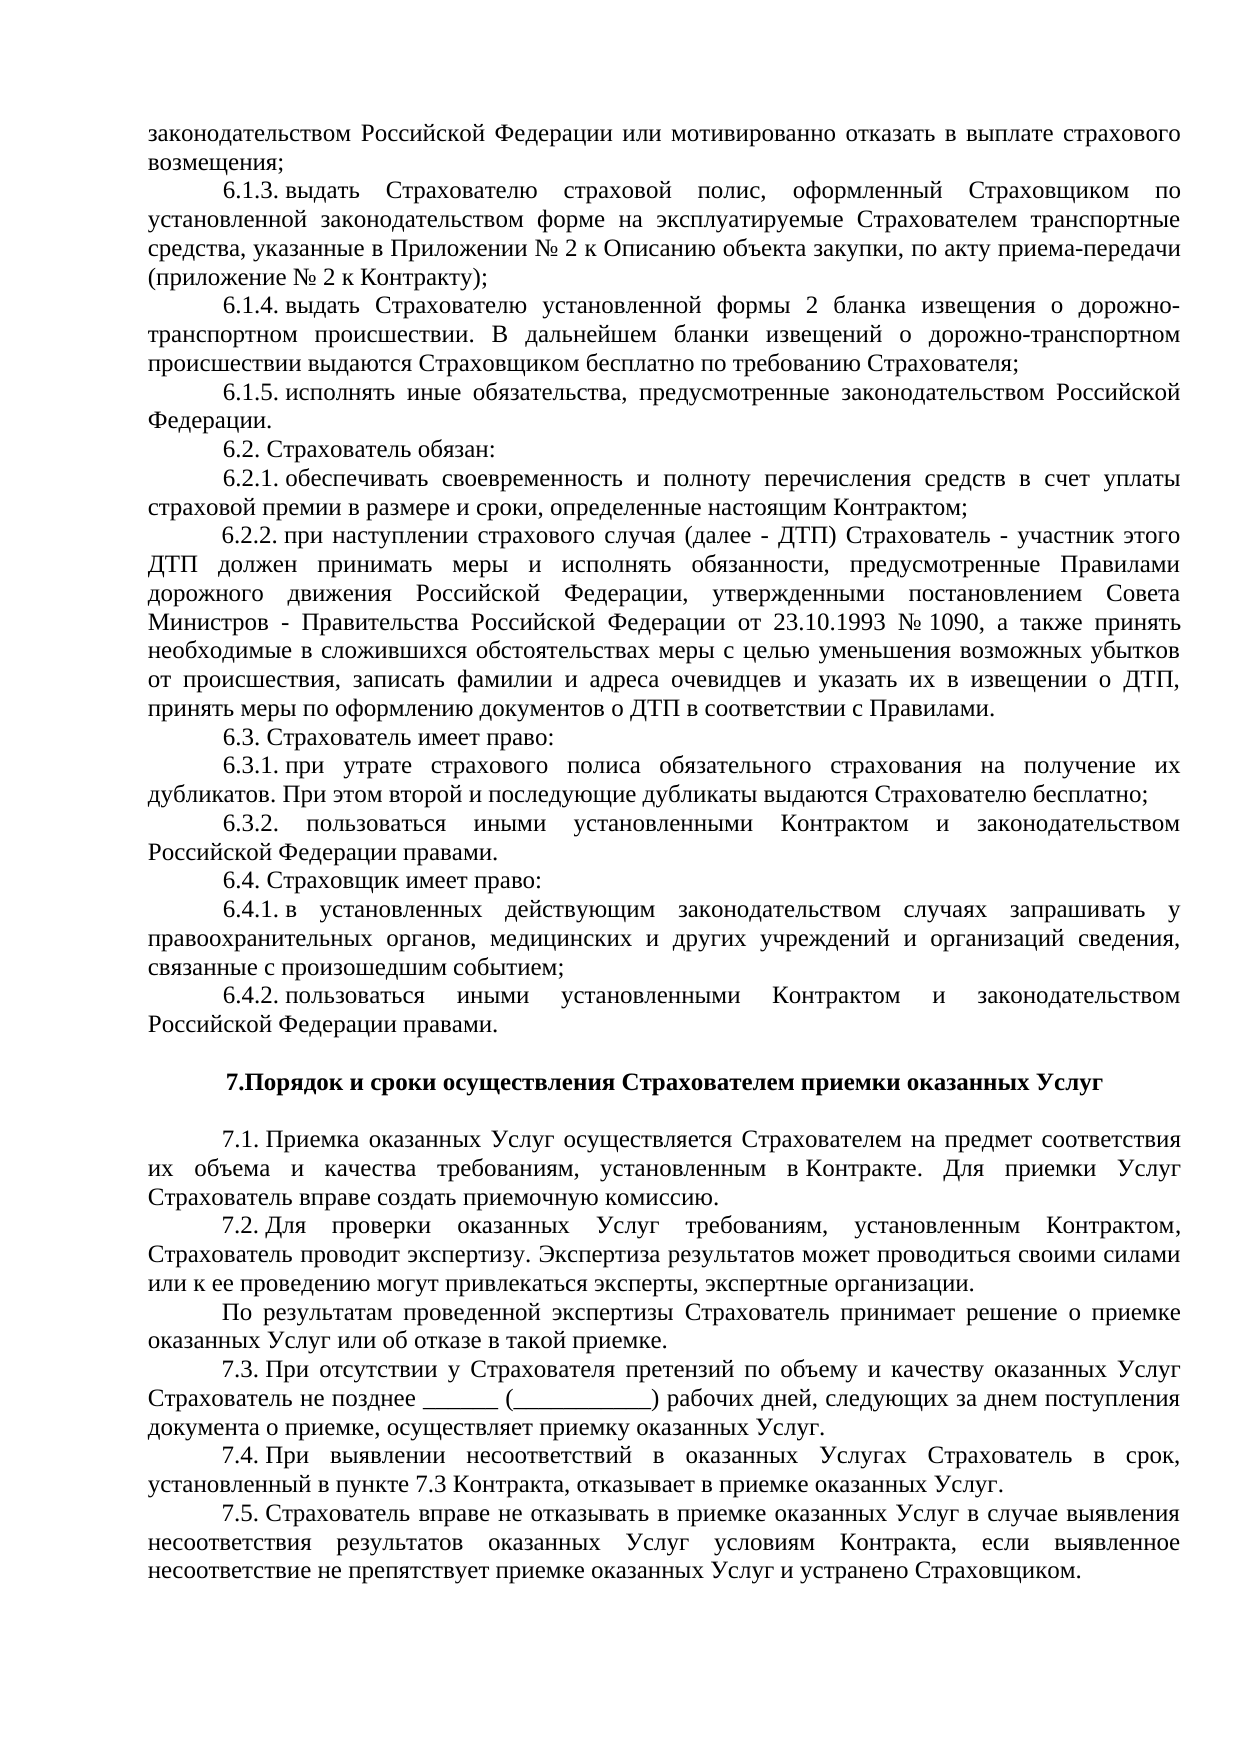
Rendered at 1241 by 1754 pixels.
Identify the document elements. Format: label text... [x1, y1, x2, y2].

text По результатам проведенной экспертизы Страхователь принимает решение о приемке оказанных Услуг или об отказе в такой приемке. [148, 1297, 1181, 1354]
text 7.4. При выявлении несоответствий в оказанных Услугах Страхователь в срок, установленный в пункте 7.3 Контракта, отказывает в приемке оказанных Услуг. [148, 1441, 1181, 1498]
text 6.1.5. исполнять иные обязательства, предусмотренные законодательством Российской Федерации. [148, 377, 1181, 434]
text 6.4. Страховщик имеет право: [148, 866, 1181, 894]
text 6.3.1. при утрате страхового полиса обязательного страхования на получение их дубликатов. При этом второй и последующие дубликаты выдаются Страхователю бесплатно; [148, 751, 1181, 808]
text 6.3.2. пользоваться иными установленными Контрактом и законодательством Российской Федерации правами. [148, 808, 1181, 866]
text 6.1.3. выдать Страхователю страховой полис, оформленный Страховщиком по установленной законодательством форме на эксплуатируемые Страхователем транспортные средства, указанные в Приложении № 2 к Описанию объекта закупки, по акту приема-передачи (приложение № 2 к Контракту); [148, 176, 1181, 291]
text 6.1.4. выдать Страхователю установленной формы 2 бланка извещения о дорожно-транспортном происшествии. В дальнейшем бланки извещений о дорожно-транспортном происшествии выдаются Страховщиком бесплатно по требованию Страхователя; [148, 291, 1181, 377]
text 6.4.1. в установленных действующим законодательством случаях запрашивать у правоохранительных органов, медицинских и других учреждений и организаций сведения, связанные с произошедшим событием; [148, 894, 1181, 981]
text 7.3. При отсутствии у Страхователя претензий по объему и качеству оказанных Услуг Страхователь не позднее ______ (___________) рабочих дней, следующих за днем поступления документа о приемке, осуществляет приемку оказанных Услуг. [148, 1354, 1181, 1441]
text 6.4.2. пользоваться иными установленными Контрактом и законодательством Российской Федерации правами. [148, 981, 1181, 1038]
text 6.2. Страхователь обязан: [148, 434, 1181, 463]
text 7.1. Приемка оказанных Услуг осуществляется Страхователем на предмет соответствия их объема и качества требованиям, установленным в Контракте. Для приемки Услуг Страхователь вправе создать приемочную комиссию. [148, 1124, 1181, 1211]
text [148, 118, 1181, 176]
text 6.2.2. при наступлении страхового случая (далее - ДТП) Страхователь - участник этого ДТП должен принимать меры и исполнять обязанности, предусмотренные Правилами дорожного движения Российской Федерации, утвержденными постановлением Совета Министров - Правительства Российской Федерации от 23.10.1993 № 1090, а также принять необходимые в сложившихся обстоятельствах меры с целью уменьшения возможных убытков от происшествия, записать фамилии и адреса очевидцев и указать их в извещении о ДТП, принять меры по оформлению документов о ДТП в соответствии с Правилами. [148, 521, 1181, 722]
text 7.5. Страхователь вправе не отказывать в приемке оказанных Услуг в случае выявления несоответствия результатов оказанных Услуг условиям Контракта, если выявленное несоответствие не препятствует приемке оказанных Услуг и устранено Страховщиком. [148, 1498, 1181, 1584]
text 6.3. Страхователь имеет право: [148, 722, 1181, 751]
text 7.2. Для проверки оказанных Услуг требованиям, установленным Контрактом, Страхователь проводит экспертизу. Экспертиза результатов может проводиться своими силами или к ее проведению могут привлекаться эксперты, экспертные организации. [148, 1211, 1181, 1297]
text 7.Порядок и сроки осуществления Страхователем приемки оказанных Услуг [148, 1067, 1181, 1096]
text 6.2.1. обеспечивать своевременность и полноту перечисления средств в счет уплаты страховой премии в размере и сроки, определенные настоящим Контрактом; [148, 463, 1181, 521]
